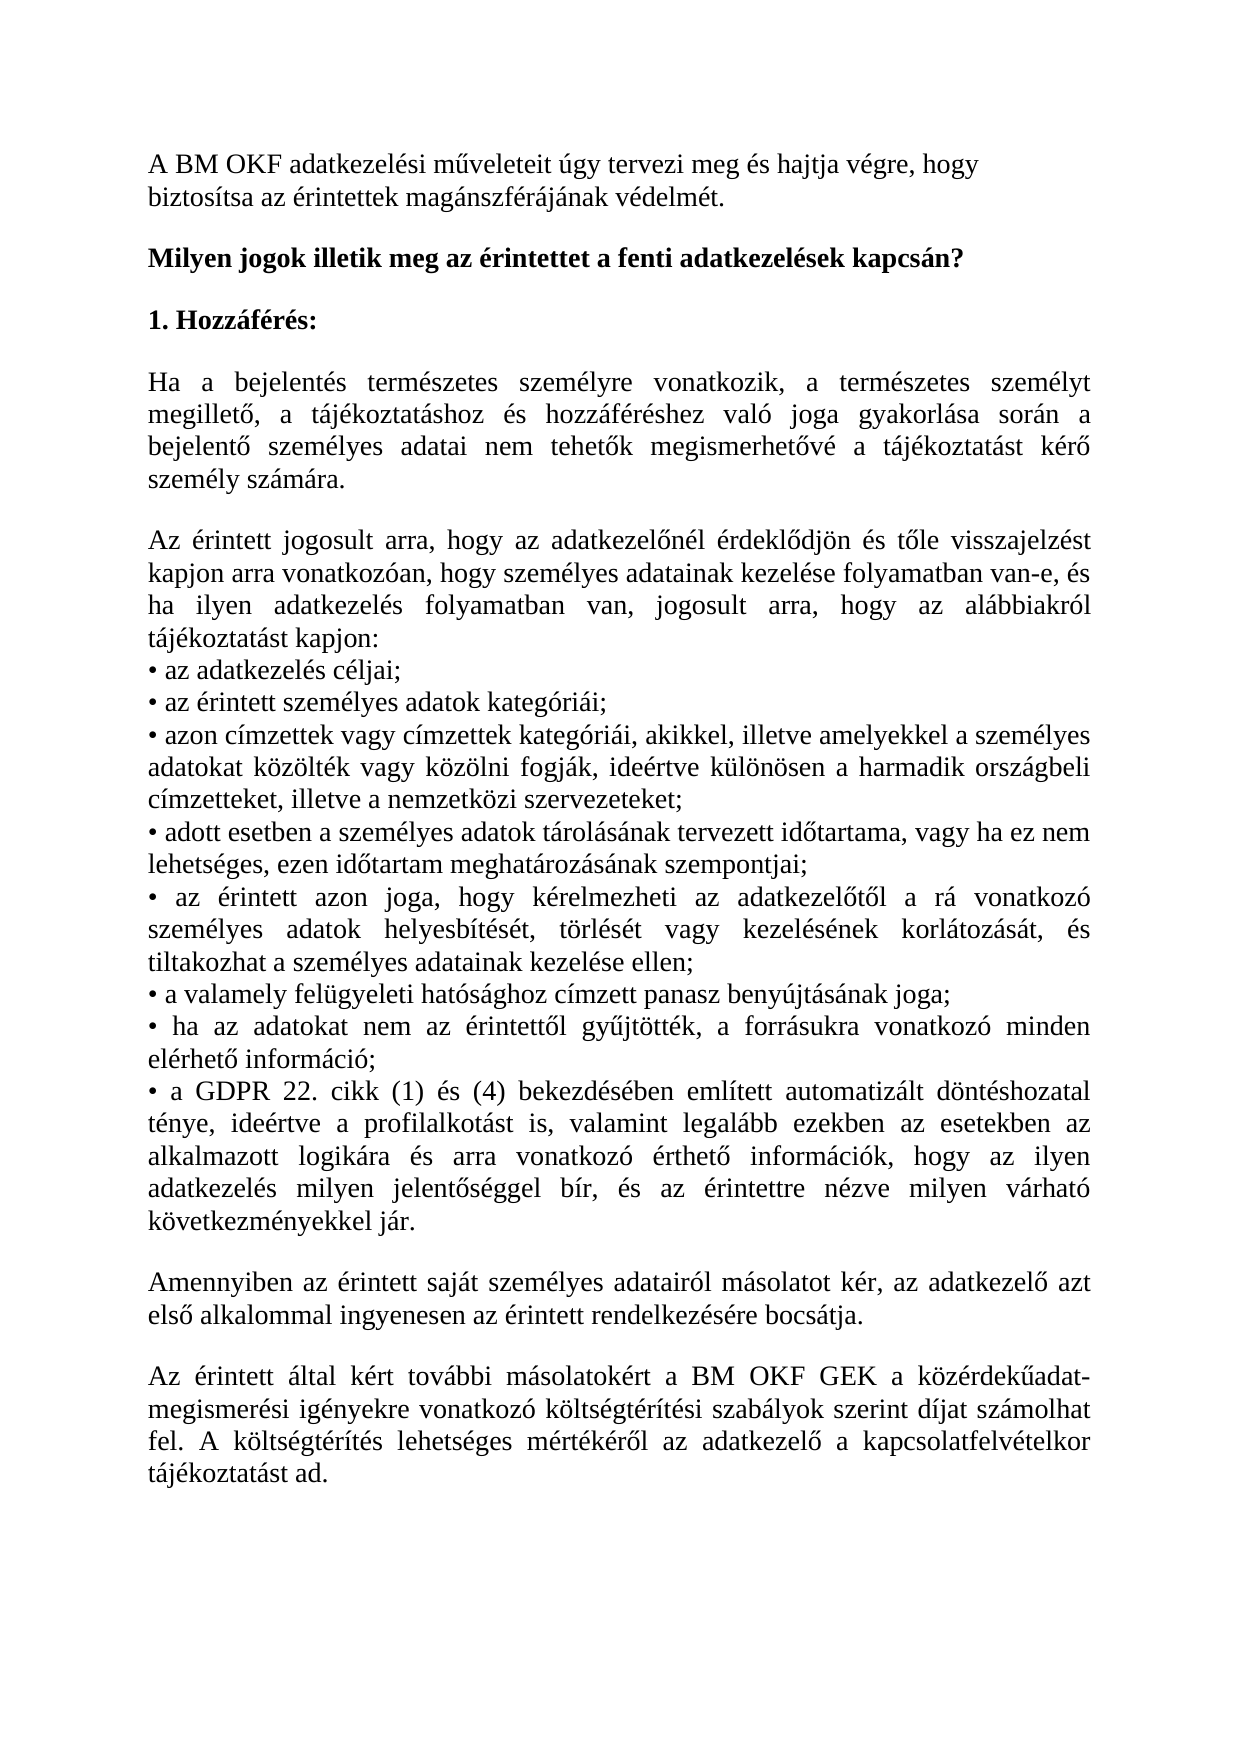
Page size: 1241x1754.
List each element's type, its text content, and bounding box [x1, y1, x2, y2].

text • az érintett azon joga, hogy kérelmezheti az adatkezelőtől a rá vonatkozó személyes adatok helyesbítését, törlését vagy kezelésének korlátozását, és tiltakozhat a személyes adatainak kezelése ellen; [148, 880, 1093, 977]
text Milyen jogok illetik meg az érintettet a fenti adatkezelések kapcsán? [148, 242, 1093, 274]
text • a valamely felügyeleti hatósághoz címzett panasz benyújtásának joga; [148, 977, 1093, 1009]
text • adott esetben a személyes adatok tárolásának tervezett időtartama, vagy ha ez nem lehetséges, ezen időtartam meghatározásának szempontjai; [148, 815, 1093, 880]
text Az érintett által kért további másolatokért a BM OKF GEK a közérdekűadat-megismerési igényekre vonatkozó költségtérítési szabályok szerint díjat számolhat fel. A költségtérítés lehetséges mértékéről az adatkezelő a kapcsolatfelvételkor tájékoztatást ad. [148, 1359, 1093, 1489]
text • a GDPR 22. cikk (1) és (4) bekezdésében említett automatizált döntéshozatal ténye, ideértve a profilalkotást is, valamint legalább ezekben az esetekben az alkalmazott logikára és arra vonatkozó érthető információk, hogy az ilyen adatkezelés milyen jelentőséggel bír, és az érintettre nézve milyen várható következményekkel jár. [148, 1074, 1093, 1236]
text • az adatkezelés céljai; [148, 653, 1093, 685]
text Az érintett jogosult arra, hogy az adatkezelőnél érdeklődjön és tőle visszajelzést kapjon arra vonatkozóan, hogy személyes adatainak kezelése folyamatban van-e, és ha ilyen adatkezelés folyamatban van, jogosult arra, hogy az alábbiakról tájékoztatást kapjon: [148, 523, 1093, 653]
text Ha a bejelentés természetes személyre vonatkozik, a természetes személyt megillető, a tájékoztatáshoz és hozzáféréshez való joga gyakorlása során a bejelentő személyes adatai nem tehetők megismerhetővé a tájékoztatást kérő személy számára. [148, 365, 1093, 494]
text • ha az adatokat nem az érintettől gyűjtötték, a forrásukra vonatkozó minden elérhető információ; [148, 1009, 1093, 1074]
text • az érintett személyes adatok kategóriái; [148, 685, 1093, 718]
text • azon címzettek vagy címzettek kategóriái, akikkel, illetve amelyekkel a személyes adatokat közölték vagy közölni fogják, ideértve különösen a harmadik országbeli címzetteket, illetve a nemzetközi szervezeteket; [148, 718, 1093, 815]
text A BM OKF adatkezelési műveleteit úgy tervezi meg és hajtja végre, hogy biztosítsa az érintettek magánszférájának védelmét. [148, 148, 1093, 212]
text 1. Hozzáférés: [148, 303, 1093, 336]
text Amennyiben az érintett saját személyes adatairól másolatot kér, az adatkezelő azt első alkalommal ingyenesen az érintett rendelkezésére bocsátja. [148, 1265, 1093, 1330]
